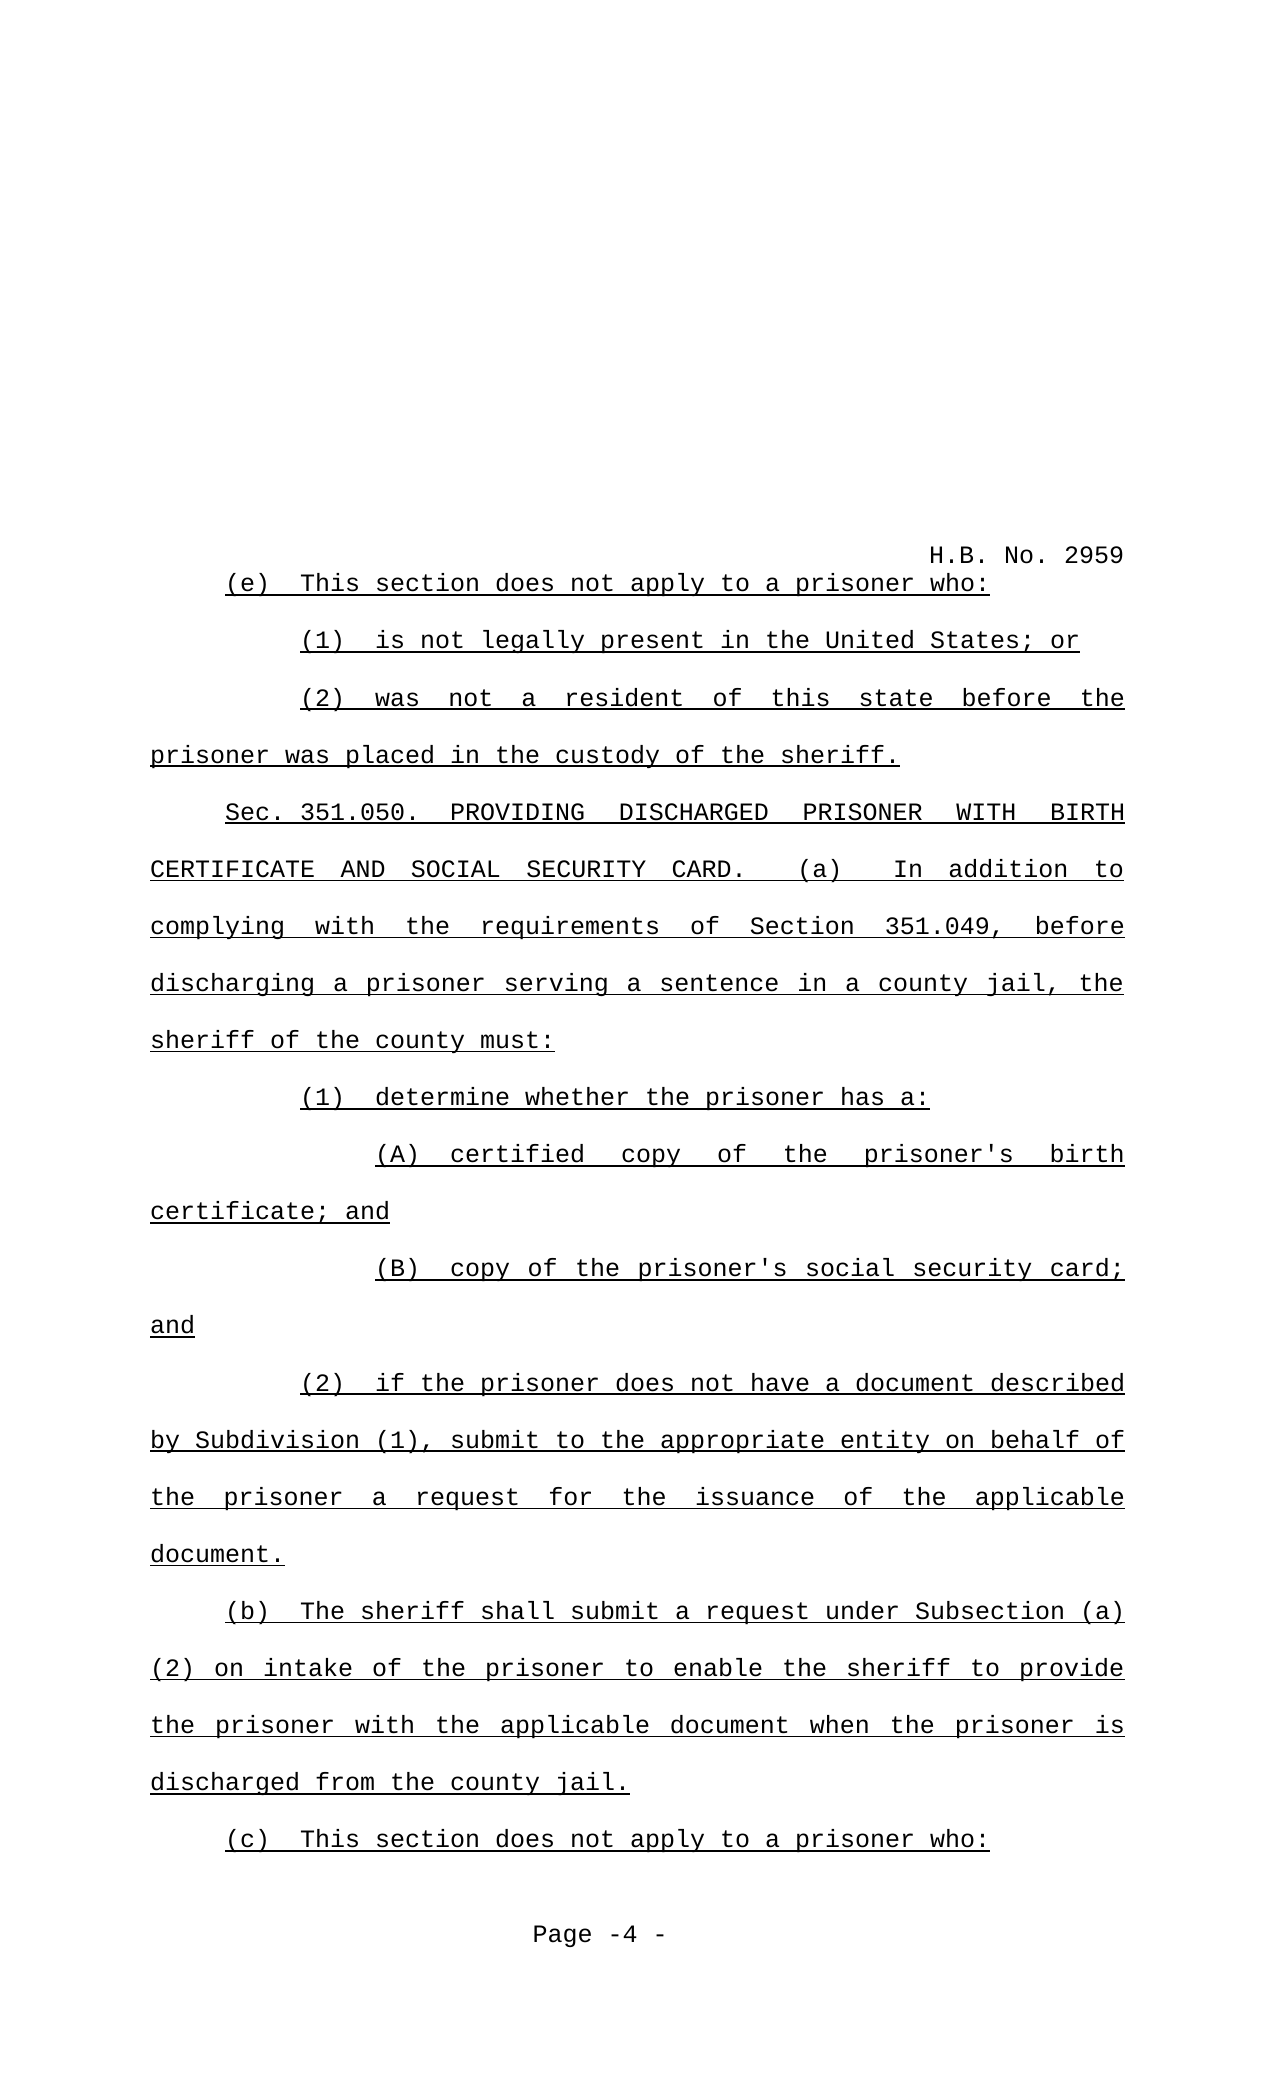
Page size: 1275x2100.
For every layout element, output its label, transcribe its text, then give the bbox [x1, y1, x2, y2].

text (2) if the prisoner does not have a document described by Subdivision (1), submit to the appropriate entity on behalf of the prisoner a request for the issuance of the applicable document. [150, 1370, 1125, 1450]
text (B) copy of the prisoner's social security card; and [150, 1256, 1125, 1341]
text Sec. 351.050. PROVIDING DISCHARGED PRISONER WITH BIRTH CERTIFICATE AND SOCIAL SECURITY CARD. (a) In addition to complying with the requirements of Section 351.049, before discharging a prisoner serving a sentence in a county jail, the sheriff of the county must: [150, 799, 1125, 937]
text (1) is not legally present in the United States; or [150, 628, 1125, 656]
text (2) was not a resident of this state before the prisoner was placed in the custody of the sheriff. [150, 685, 1125, 771]
text (A) certified copy of the prisoner's birth certificate; and [150, 1142, 1125, 1227]
text (e) This section does not apply to a prisoner who: [150, 571, 1125, 599]
text Sec. 351.050. PROVIDING DISCHARGED PRISONER WITH BIRTH CERTIFICATE AND SOCIAL SECURITY CARD. (a) In addition to complying with the requirements of Section 351.049, before discharging a prisoner serving a sentence in a county jail, the sheriff of the county must: [150, 938, 1125, 1056]
text (c) This section does not apply to a prisoner who: [150, 1827, 1125, 1855]
text (b) The sheriff shall submit a request under Subsection (a)(2) on intake of the prisoner to enable the sheriff to provide the prisoner with the applicable document when the prisoner is discharged from the county jail. [150, 1598, 1125, 1679]
text (b) The sheriff shall submit a request under Subsection (a)(2) on intake of the prisoner to enable the sheriff to provide the prisoner with the applicable document when the prisoner is discharged from the county jail. [150, 1680, 1125, 1736]
text (b) The sheriff shall submit a request under Subsection (a)(2) on intake of the prisoner to enable the sheriff to provide the prisoner with the applicable document when the prisoner is discharged from the county jail. [150, 1737, 1125, 1798]
text (2) if the prisoner does not have a document described by Subdivision (1), submit to the appropriate entity on behalf of the prisoner a request for the issuance of the applicable document. [150, 1509, 1125, 1570]
text (1) determine whether the prisoner has a: [150, 1084, 1125, 1113]
text (2) if the prisoner does not have a document described by Subdivision (1), submit to the appropriate entity on behalf of the prisoner a request for the issuance of the applicable document. [150, 1452, 1125, 1508]
